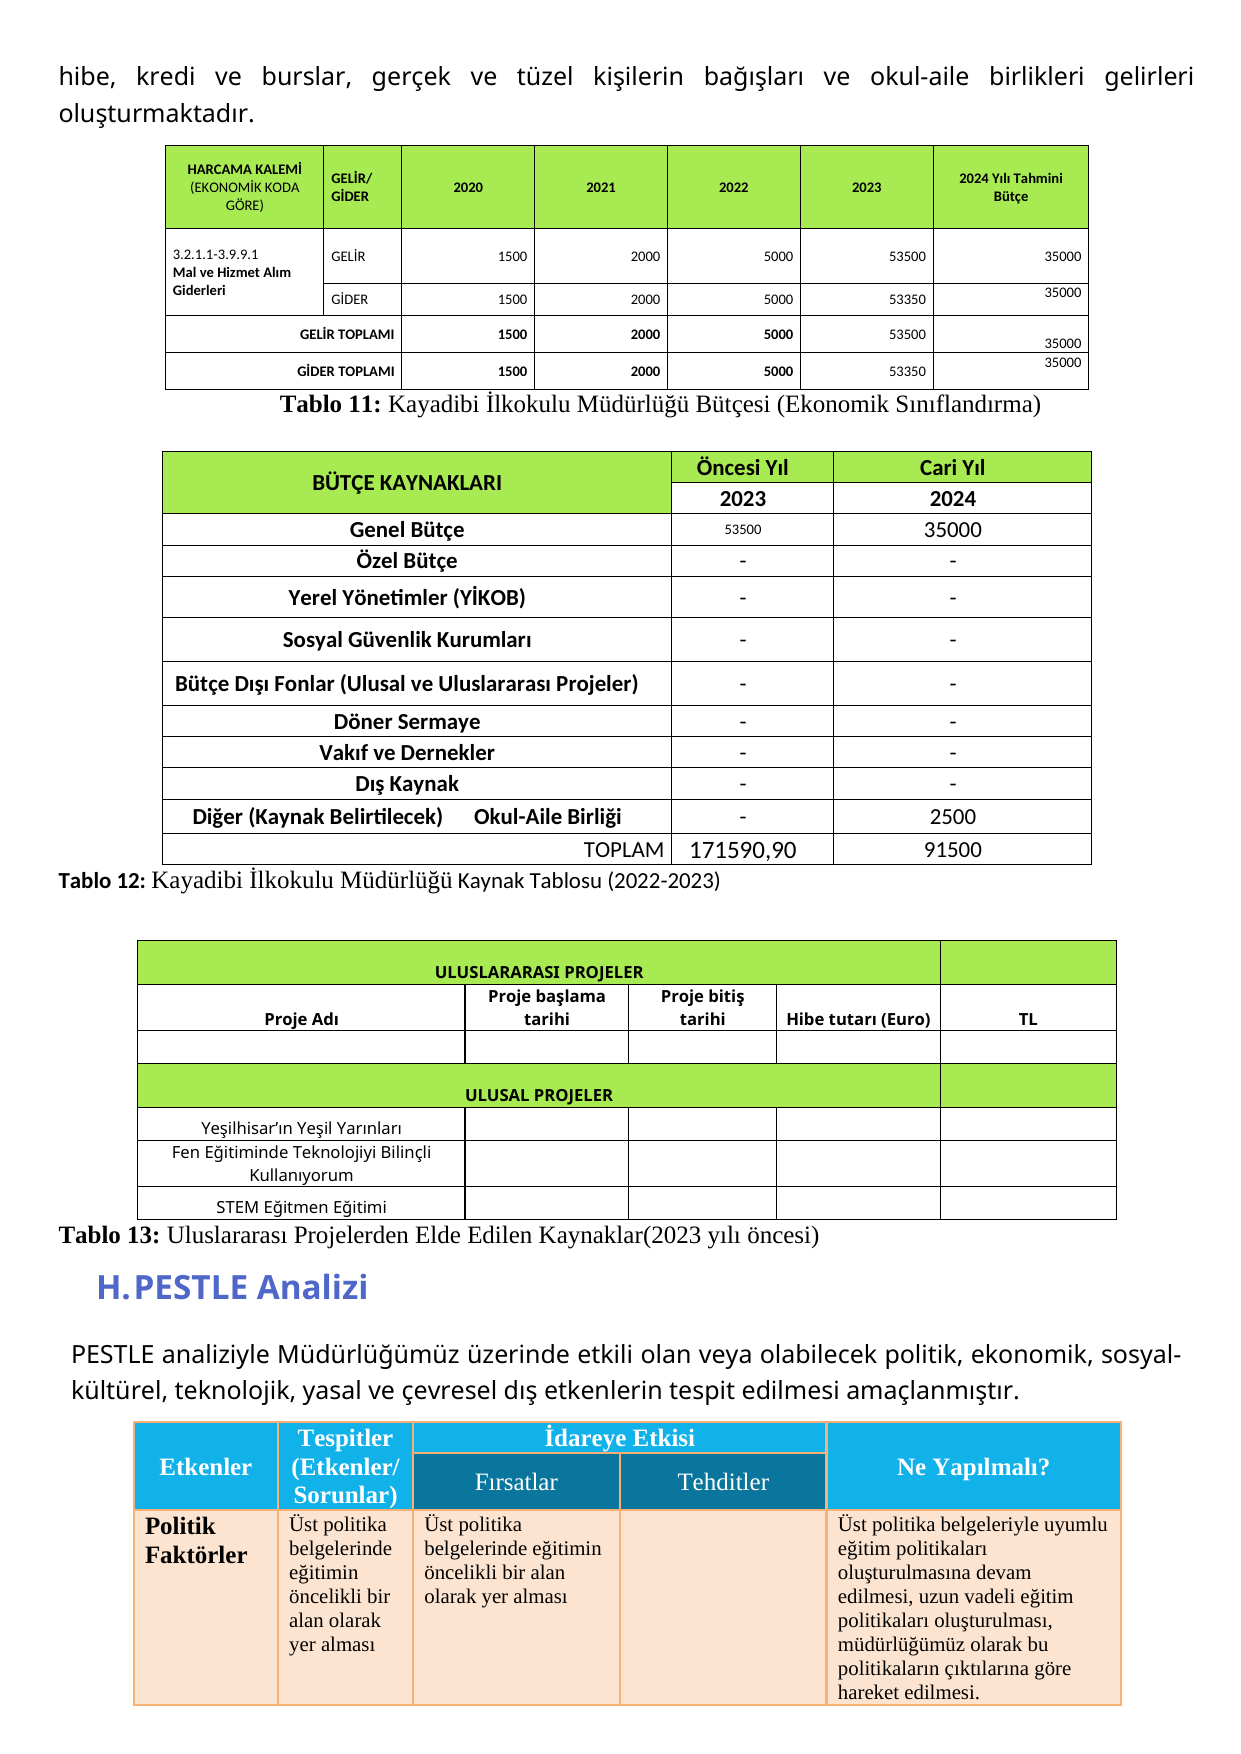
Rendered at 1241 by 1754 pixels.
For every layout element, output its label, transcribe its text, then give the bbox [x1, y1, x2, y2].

table_cell 2024 [834, 483, 1091, 513]
table_cell Dış Kaynak [163, 768, 671, 798]
table_cell [941, 1108, 1116, 1139]
table_cell Fen Eğitiminde Teknolojiyi Bilinçli Kullanıyorum [138, 1141, 464, 1186]
text Tablo 12: Kayadibi İlkokulu Müdürlüğü Kaynak Tablosu (2022-2023) [58, 865, 1196, 894]
table_cell [466, 1108, 628, 1139]
table_cell [629, 1108, 776, 1139]
table_cell Yerel Yönetimler (YİKOB) [163, 577, 671, 617]
table_cell GELİR TOPLAMI [166, 316, 401, 352]
table_cell Genel Bütçe [163, 514, 671, 544]
table_header Etkenler [135, 1423, 277, 1509]
table_header 2023 [801, 146, 933, 228]
table_cell Üst politika belgelerinde eğitimin öncelikli bir alan olarak yer alması [414, 1511, 619, 1704]
table_cell [777, 1141, 940, 1186]
table_cell 53350 [801, 284, 933, 315]
table_cell Proje Adı [138, 985, 464, 1030]
table_cell GİDER [324, 284, 401, 315]
table_cell Vakıf ve Dernekler [163, 737, 671, 767]
table_header GELİR/GİDER [324, 146, 401, 228]
table_cell - [834, 706, 1091, 736]
table_cell [466, 1031, 628, 1063]
table_cell 35000 [934, 353, 1088, 388]
table_header 2024 Yılı Tahmini Bütçe [934, 146, 1088, 228]
table_cell - [672, 546, 833, 576]
table_cell [629, 1141, 776, 1186]
table_header 2022 [668, 146, 800, 228]
table_header 2020 [402, 146, 534, 228]
table_cell 53500 [672, 514, 833, 544]
table_cell 2000 [535, 316, 667, 352]
text Tablo 13: Uluslararası Projelerden Elde Edilen Kaynaklar(2023 yılı öncesi) [58, 1220, 1196, 1249]
table_cell STEM Eğitmen Eğitimi [138, 1187, 464, 1219]
table_cell Üst politika belgelerinde eğitimin öncelikli bir alan olarak yer alması [279, 1511, 412, 1704]
table_cell Politik Faktörler [135, 1511, 277, 1704]
table_header Tespitler (Etkenler/Sorunlar) [279, 1423, 412, 1509]
table_cell Bütçe Dışı Fonlar (Ulusal ve Uluslararası Projeler) [163, 662, 671, 705]
table_cell 35000 [834, 514, 1091, 544]
table_cell Hibe tutarı (Euro) [777, 985, 940, 1030]
table_cell - [672, 768, 833, 798]
table_header Öncesi Yıl [672, 452, 833, 482]
subtitle PESTLE Analizi [96, 1263, 1196, 1309]
table_cell [138, 1031, 464, 1063]
table_header [941, 941, 1116, 984]
text PESTLE analiziyle Müdürlüğümüz üzerinde etkili olan veya olabilecek politik, ekonomik, sosyal-kültürel, teknolojik, yasal ve çevresel dış etkenlerin tespit edilmesi amaçlanmıştır. [71, 1336, 1183, 1407]
table_cell - [834, 577, 1091, 617]
table_cell [466, 1187, 628, 1219]
table_cell 1500 [402, 229, 534, 282]
table_header ULUSLARARASI PROJELER [138, 941, 940, 984]
table_header 2021 [535, 146, 667, 228]
table_cell 2000 [535, 284, 667, 315]
table_cell - [672, 706, 833, 736]
table_cell 5000 [668, 229, 800, 282]
table_header Ne Yapılmalı? [828, 1423, 1120, 1509]
table_cell 35000 [934, 316, 1088, 352]
table_cell 3.2.1.1-3.9.9.1 Mal ve Hizmet Alım Giderleri [166, 229, 323, 315]
table_cell 35000 [934, 229, 1088, 282]
table_cell 5000 [668, 353, 800, 388]
table_cell 35000 [934, 284, 1088, 315]
table_cell - [834, 546, 1091, 576]
table_cell - [834, 618, 1091, 661]
table_cell [629, 1031, 776, 1063]
table_cell Özel Bütçe [163, 546, 671, 576]
table_cell - [672, 577, 833, 617]
table_cell GELİR [324, 229, 401, 282]
table_cell [621, 1511, 825, 1704]
table_cell [629, 1187, 776, 1219]
table_cell 2023 [672, 483, 833, 513]
table_cell - [672, 618, 833, 661]
table_cell 91500 [834, 834, 1091, 864]
table_cell 1500 [402, 284, 534, 315]
table_cell Fırsatlar [414, 1454, 619, 1509]
table_cell - [672, 662, 833, 705]
table_cell Proje başlama tarihi [466, 985, 628, 1030]
table_cell Tehditler [621, 1454, 825, 1509]
table_cell 171590,90 [672, 834, 833, 864]
table_cell Yeşilhisar’ın Yeşil Yarınları [138, 1108, 464, 1139]
table_cell - [834, 662, 1091, 705]
table_cell ULUSAL PROJELER [138, 1064, 940, 1107]
table_cell - [672, 800, 833, 833]
table_cell Diğer (Kaynak Belirtilecek) Okul-Aile Birliği [163, 800, 671, 833]
table_cell Sosyal Güvenlik Kurumları [163, 618, 671, 661]
table_header BÜTÇE KAYNAKLARI [163, 452, 671, 513]
table_cell [777, 1187, 940, 1219]
table_cell [941, 1064, 1116, 1107]
table_cell 5000 [668, 316, 800, 352]
table_cell 1500 [402, 316, 534, 352]
table_header Cari Yıl [834, 452, 1091, 482]
table_cell [466, 1141, 628, 1186]
table_cell TL [941, 985, 1116, 1030]
table_cell [941, 1141, 1116, 1186]
table_cell 2500 [834, 800, 1091, 833]
table_cell GİDER TOPLAMI [166, 353, 401, 388]
table_cell [941, 1031, 1116, 1063]
table_cell 53500 [801, 229, 933, 282]
table_cell 1500 [402, 353, 534, 388]
table_cell 5000 [668, 284, 800, 315]
table_cell Döner Sermaye [163, 706, 671, 736]
table_cell - [834, 737, 1091, 767]
table_cell 2000 [535, 229, 667, 282]
table_cell [941, 1187, 1116, 1219]
table_header İdareye Etkisi [414, 1423, 825, 1452]
table_cell [777, 1031, 940, 1063]
table_cell TOPLAM [163, 834, 671, 864]
table_cell - [672, 737, 833, 767]
table_cell 53500 [801, 316, 933, 352]
text Tablo 11: Kayadibi İlkokulu Müdürlüğü Bütçesi (Ekonomik Sınıflandırma) [206, 389, 1196, 418]
table_header HARCAMA KALEMİ (EKONOMİK KODA GÖRE) [166, 146, 323, 228]
table_cell [777, 1108, 940, 1139]
table_cell Proje bitiş tarihi [629, 985, 776, 1030]
table_cell - [834, 768, 1091, 798]
table_cell 53350 [801, 353, 933, 388]
table_cell 2000 [535, 353, 667, 388]
